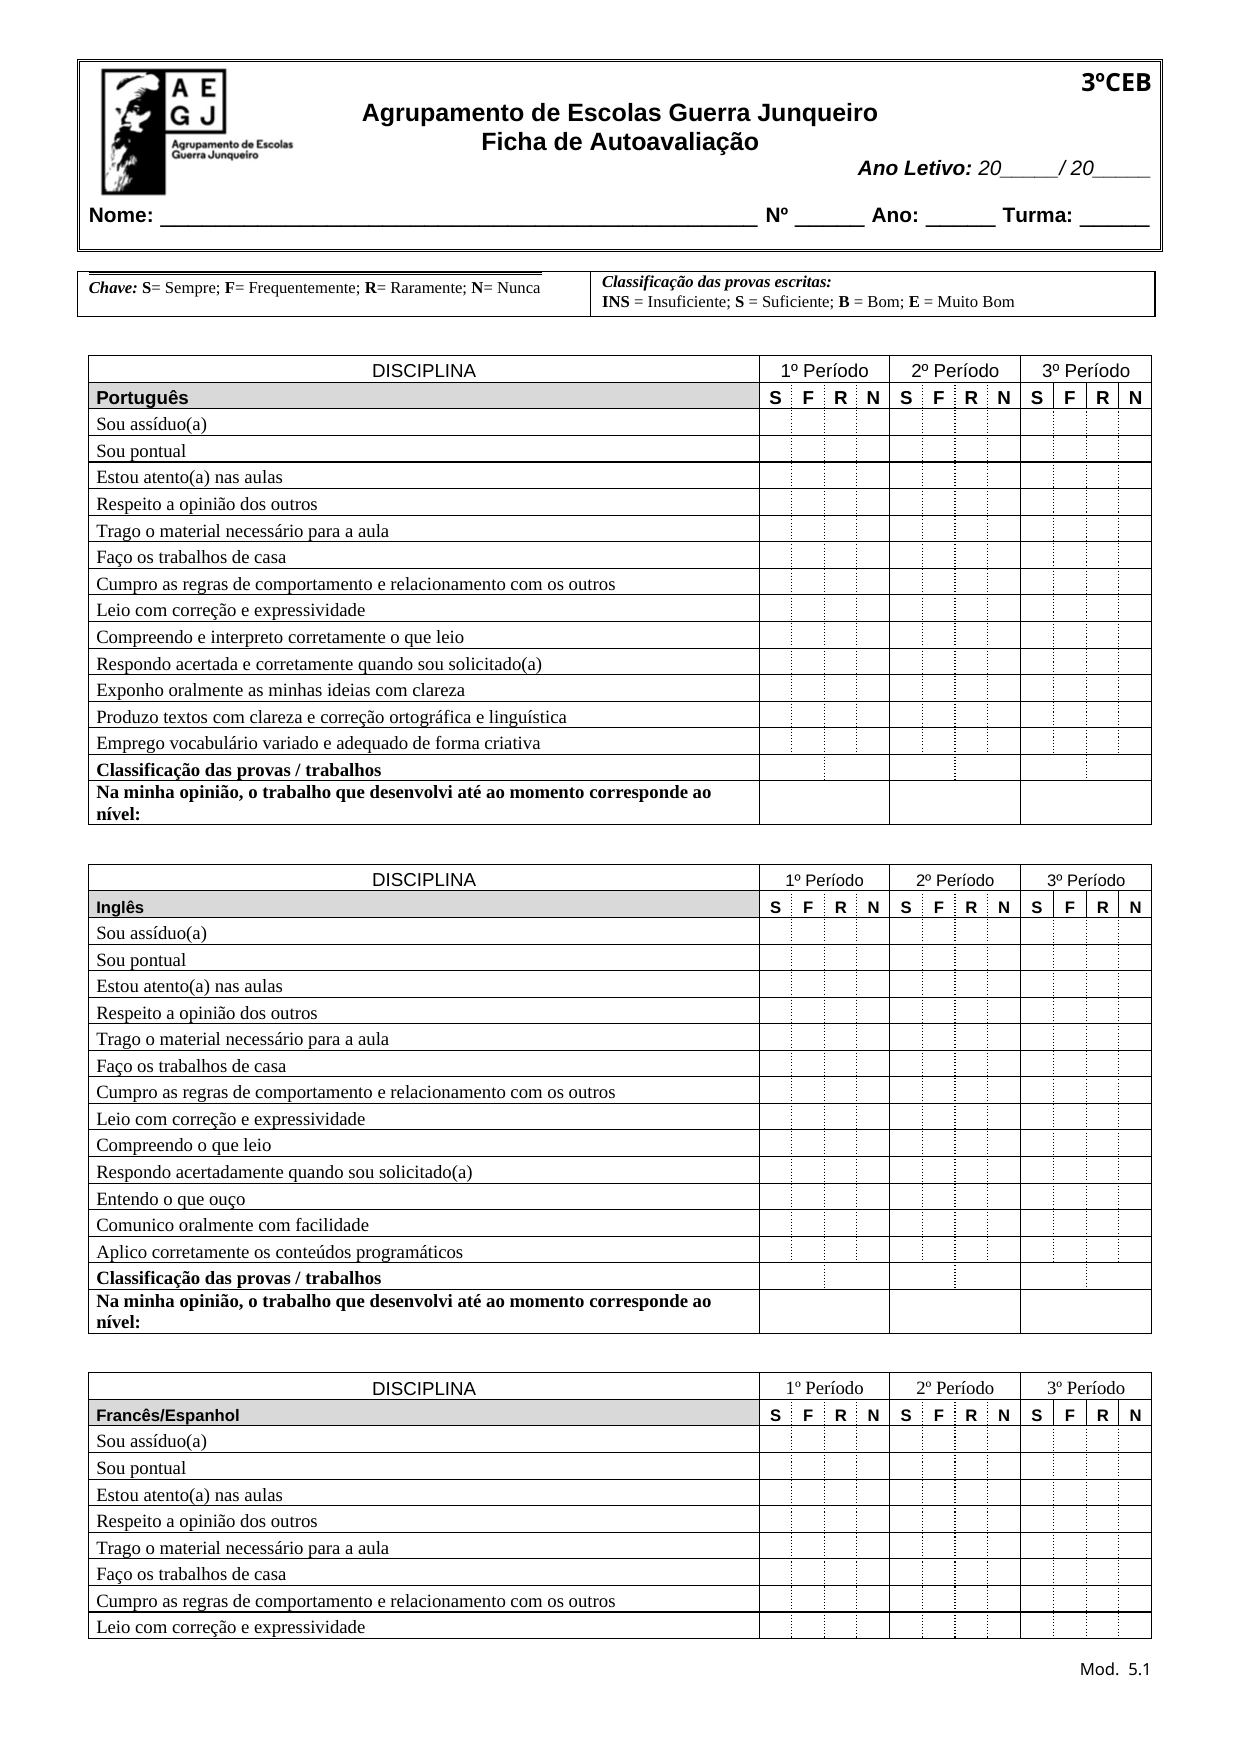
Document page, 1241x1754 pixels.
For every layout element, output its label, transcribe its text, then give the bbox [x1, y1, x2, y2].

table_cell F [792, 1400, 824, 1425]
table_cell [922, 998, 955, 1023]
table_cell [955, 595, 987, 621]
table_cell [760, 702, 792, 727]
table_cell [1119, 728, 1151, 754]
table_cell [1086, 622, 1119, 647]
table_cell [1086, 728, 1119, 754]
table_cell [955, 675, 987, 701]
table_cell S [890, 891, 922, 917]
table_cell [760, 781, 889, 824]
table_cell [857, 1157, 889, 1182]
table_cell [890, 1104, 922, 1129]
table_cell Compreendo e interpreto corretamente o que leio [89, 622, 759, 647]
table_cell Sou assíduo(a) [89, 1426, 759, 1452]
table_cell [922, 436, 955, 461]
table_cell [824, 1426, 857, 1452]
table_cell [792, 1613, 824, 1638]
table_cell Cumpro as regras de comportamento e relacionamento com os outros [89, 569, 759, 594]
table_cell [955, 1426, 987, 1452]
table_cell [824, 755, 889, 780]
table_cell [1053, 1237, 1086, 1262]
table_cell [1086, 702, 1119, 727]
table_cell [760, 436, 792, 461]
table_cell [857, 1104, 889, 1129]
table_cell Trago o material necessário para a aula [89, 1024, 759, 1050]
table_cell [988, 516, 1020, 541]
table_cell [955, 1453, 987, 1478]
table_cell [1119, 1130, 1151, 1156]
table_cell [955, 702, 987, 727]
table_cell [1119, 1104, 1151, 1129]
table_cell [1021, 1051, 1053, 1076]
table_cell [824, 702, 857, 727]
table_cell [890, 1453, 922, 1478]
table_cell Compreendo o que leio [89, 1130, 759, 1156]
table_cell [890, 622, 922, 647]
table_cell [1119, 489, 1151, 514]
table_cell [760, 1586, 792, 1611]
table_cell [1053, 1184, 1086, 1209]
table_cell [988, 702, 1020, 727]
table_cell [857, 1077, 889, 1103]
table_cell [857, 649, 889, 674]
table_cell [857, 409, 889, 435]
table_header Classificação das provas escritas: INS = Insuficiente; S = Suficiente; B = Bom; E = Muito Bom [591, 272, 1154, 316]
table_cell [857, 436, 889, 461]
table_header 2º Período [890, 865, 1020, 890]
table_cell [922, 409, 955, 435]
table_cell [857, 1613, 889, 1638]
table_header 2º Período [890, 1373, 1020, 1399]
table_cell [857, 998, 889, 1023]
table_cell [988, 918, 1020, 943]
table_cell [857, 728, 889, 754]
table_cell [857, 1533, 889, 1558]
table_cell [824, 649, 857, 674]
table_cell [890, 489, 922, 514]
table_cell [1086, 489, 1119, 514]
table_cell [1021, 1077, 1053, 1103]
table_header DISCIPLINA [89, 1373, 759, 1399]
table_cell [1053, 1024, 1086, 1050]
table_cell [857, 1024, 889, 1050]
table_cell [824, 1613, 857, 1638]
table_cell [824, 463, 857, 488]
table_cell [792, 1237, 824, 1262]
table_cell [890, 1613, 922, 1638]
table_cell [1086, 1263, 1151, 1289]
table_cell [792, 1210, 824, 1236]
table_cell [890, 1157, 922, 1182]
table_cell S [1021, 1400, 1053, 1425]
table_cell [857, 1559, 889, 1585]
table_cell Produzo textos com clareza e correção ortográfica e linguística [89, 702, 759, 727]
table_cell [760, 1559, 792, 1585]
table_cell Respeito a opinião dos outros [89, 998, 759, 1023]
table_cell [1021, 649, 1053, 674]
table_header 1º Período [760, 865, 889, 890]
table_cell [1053, 489, 1086, 514]
table_cell Respeito a opinião dos outros [89, 1506, 759, 1532]
table_cell [1021, 1586, 1053, 1611]
table_cell [792, 1130, 824, 1156]
table_cell [792, 1506, 824, 1532]
table_cell [824, 542, 857, 568]
table_cell [760, 945, 792, 970]
table_cell [824, 1104, 857, 1129]
table_cell [792, 436, 824, 461]
table_cell [760, 971, 792, 997]
table_cell [760, 1077, 792, 1103]
table_cell [988, 649, 1020, 674]
table_cell [1021, 1613, 1053, 1638]
table_cell [792, 649, 824, 674]
table_cell [1021, 436, 1053, 461]
table_cell [890, 1533, 922, 1558]
table_cell [1021, 1559, 1053, 1585]
table_cell [824, 1051, 857, 1076]
table_cell [922, 1210, 955, 1236]
table_cell [1086, 998, 1119, 1023]
table_cell [1021, 489, 1053, 514]
table_cell [1119, 1480, 1151, 1505]
table_cell Classificação das provas / trabalhos [89, 1263, 759, 1289]
table_cell [824, 409, 857, 435]
table_cell [955, 569, 987, 594]
table_cell [955, 918, 987, 943]
table_cell [792, 1480, 824, 1505]
table_cell [760, 1533, 792, 1558]
table_cell [890, 755, 955, 780]
table_cell [1021, 918, 1053, 943]
table_cell [792, 675, 824, 701]
table_cell [955, 945, 987, 970]
table_cell [955, 463, 987, 488]
table_cell [955, 622, 987, 647]
table_cell [857, 1184, 889, 1209]
table_cell [988, 1237, 1020, 1262]
table_cell [1119, 1077, 1151, 1103]
table_cell [1053, 998, 1086, 1023]
table_cell [955, 409, 987, 435]
table_cell [988, 1613, 1020, 1638]
table_cell Emprego vocabulário variado e adequado de forma criativa [89, 728, 759, 754]
table_cell [988, 489, 1020, 514]
table_cell [922, 569, 955, 594]
table_cell [988, 1210, 1020, 1236]
table_cell [988, 1453, 1020, 1478]
table_cell [922, 918, 955, 943]
table_cell [824, 1237, 857, 1262]
table_cell [890, 595, 922, 621]
table_cell [824, 595, 857, 621]
table_cell S [890, 383, 922, 408]
table_cell [857, 702, 889, 727]
table_cell [857, 516, 889, 541]
table_cell S [1021, 383, 1053, 408]
table_cell [890, 1290, 1020, 1333]
table_cell Entendo o que ouço [89, 1184, 759, 1209]
table_cell [1086, 409, 1119, 435]
table_cell N [1119, 1400, 1151, 1425]
table_cell Sou pontual [89, 1453, 759, 1478]
table_cell [792, 463, 824, 488]
table_cell [760, 569, 792, 594]
table_cell [922, 595, 955, 621]
table_cell [890, 728, 922, 754]
table_cell [1021, 516, 1053, 541]
table_cell [1021, 702, 1053, 727]
table_cell [1021, 728, 1053, 754]
table_cell Sou assíduo(a) [89, 409, 759, 435]
table_cell [988, 463, 1020, 488]
table_cell [760, 1480, 792, 1505]
table_cell [1021, 755, 1086, 780]
table_cell [1119, 918, 1151, 943]
table_cell [922, 489, 955, 514]
table_cell [824, 1157, 857, 1182]
table_cell N [857, 1400, 889, 1425]
table_cell [1086, 1237, 1119, 1262]
table_cell F [1054, 1400, 1086, 1425]
table_cell [1021, 409, 1053, 435]
table_cell [857, 1453, 889, 1478]
table_cell [890, 1506, 922, 1532]
table_cell [922, 675, 955, 701]
table_cell [890, 1130, 922, 1156]
table_cell [1119, 463, 1151, 488]
table_cell [922, 702, 955, 727]
table_cell [890, 918, 922, 943]
table_cell Trago o material necessário para a aula [89, 1533, 759, 1558]
table_cell [1086, 516, 1119, 541]
table_cell [890, 463, 922, 488]
table_cell [988, 1506, 1020, 1532]
table_cell [1086, 649, 1119, 674]
table_cell [1021, 1024, 1053, 1050]
table_cell [1053, 516, 1086, 541]
table_cell [922, 728, 955, 754]
table_cell [922, 945, 955, 970]
table_cell N [857, 383, 889, 408]
table_cell [792, 409, 824, 435]
table_cell [1053, 649, 1086, 674]
table_cell [1119, 1184, 1151, 1209]
text Ano Letivo: 20_____/ 20_____ [89, 156, 1152, 180]
table_cell [922, 1104, 955, 1129]
table_cell [857, 1051, 889, 1076]
table_cell [792, 1533, 824, 1558]
table_cell [792, 1426, 824, 1452]
table_cell [1119, 1157, 1151, 1182]
table_cell N [1119, 383, 1151, 408]
table_cell [1119, 702, 1151, 727]
table_cell [760, 1613, 792, 1638]
table_header DISCIPLINA [89, 865, 759, 890]
table_cell Inglês [89, 891, 759, 917]
table_cell [890, 1559, 922, 1585]
picture [87, 98, 308, 197]
table_cell [1021, 1480, 1053, 1505]
table_cell [955, 1024, 987, 1050]
table_cell [988, 1157, 1020, 1182]
table_cell [890, 516, 922, 541]
table_cell [1021, 1290, 1151, 1333]
table_cell Leio com correção e expressividade [89, 1104, 759, 1129]
table_cell [1119, 595, 1151, 621]
table_cell Sou assíduo(a) [89, 918, 759, 943]
table_cell R [955, 1400, 987, 1425]
table_cell [1119, 1237, 1151, 1262]
table_cell [922, 1024, 955, 1050]
table_cell [1021, 463, 1053, 488]
table_cell [1119, 998, 1151, 1023]
table_cell [890, 971, 922, 997]
table_cell F [922, 891, 955, 917]
table_cell [1119, 1559, 1151, 1585]
table_cell [824, 1559, 857, 1585]
table_cell [890, 1210, 922, 1236]
table_cell [890, 1586, 922, 1611]
table_cell [824, 436, 857, 461]
table_cell [792, 998, 824, 1023]
table_cell [890, 702, 922, 727]
table_cell [792, 595, 824, 621]
table_cell Comunico oralmente com facilidade [89, 1210, 759, 1236]
table_cell [1086, 1024, 1119, 1050]
table_cell [824, 1480, 857, 1505]
table_cell [760, 1506, 792, 1532]
table_cell [955, 516, 987, 541]
table_cell [988, 971, 1020, 997]
table_cell R [955, 891, 987, 917]
table_cell [824, 1263, 889, 1289]
table_cell [922, 1586, 955, 1611]
table_cell Aplico corretamente os conteúdos programáticos [89, 1237, 759, 1262]
table_cell [955, 1480, 987, 1505]
table_cell [792, 1024, 824, 1050]
table_cell [1119, 945, 1151, 970]
table_cell [792, 971, 824, 997]
table_cell [1086, 463, 1119, 488]
table_cell [1086, 595, 1119, 621]
table_cell [1053, 702, 1086, 727]
table_cell [922, 516, 955, 541]
table_cell [1053, 1130, 1086, 1156]
table_cell R [824, 383, 857, 408]
table_cell [1053, 1051, 1086, 1076]
table_cell [857, 1130, 889, 1156]
table_cell [857, 1237, 889, 1262]
table_cell [824, 998, 857, 1023]
table_cell [1053, 728, 1086, 754]
table_header 1º Período [760, 356, 889, 382]
table_cell [1119, 1051, 1151, 1076]
table_cell [760, 1130, 792, 1156]
table_cell [1086, 1613, 1119, 1638]
table_cell [1119, 436, 1151, 461]
table_cell [988, 409, 1020, 435]
table_cell [792, 945, 824, 970]
table_cell Leio com correção e expressividade [89, 595, 759, 621]
table_cell Faço os trabalhos de casa [89, 1559, 759, 1585]
table_cell S [760, 891, 792, 917]
table_cell [1119, 542, 1151, 568]
table_cell [922, 1613, 955, 1638]
table_cell [1119, 1024, 1151, 1050]
table_cell F [922, 383, 955, 408]
table_cell [890, 1077, 922, 1103]
table_cell [922, 1157, 955, 1182]
table_cell Sou pontual [89, 436, 759, 461]
table_cell [890, 1024, 922, 1050]
table_cell Respeito a opinião dos outros [89, 489, 759, 514]
table_cell [1119, 1453, 1151, 1478]
table_cell [1053, 1613, 1086, 1638]
table_cell [955, 1237, 987, 1262]
table_cell R [824, 1400, 857, 1425]
table_cell [824, 1453, 857, 1478]
table_cell [890, 1480, 922, 1505]
table_cell Exponho oralmente as minhas ideias com clareza [89, 675, 759, 701]
table_cell [988, 1533, 1020, 1558]
table_cell [857, 463, 889, 488]
table_cell [955, 1506, 987, 1532]
table_cell [1053, 1559, 1086, 1585]
table_cell [792, 516, 824, 541]
table_cell [922, 1237, 955, 1262]
table_cell Respondo acertada e corretamente quando sou solicitado(a) [89, 649, 759, 674]
table_cell [1086, 1210, 1119, 1236]
table_cell [824, 945, 857, 970]
text 3ºCEB [80, 62, 1160, 98]
table_cell [1119, 516, 1151, 541]
table_cell [955, 1263, 1020, 1289]
table_cell [988, 1480, 1020, 1505]
table_cell [1053, 1157, 1086, 1182]
table_cell [1053, 1506, 1086, 1532]
table_cell [792, 918, 824, 943]
table_cell [955, 1613, 987, 1638]
table_cell [824, 728, 857, 754]
table_cell [760, 755, 824, 780]
table_cell [760, 595, 792, 621]
table_cell [1053, 569, 1086, 594]
table_cell [1086, 675, 1119, 701]
table_cell [792, 489, 824, 514]
table_cell [890, 542, 922, 568]
table_cell [824, 1024, 857, 1050]
table_cell F [1054, 891, 1086, 917]
table_cell [824, 1210, 857, 1236]
table_cell [1021, 998, 1053, 1023]
table_cell [1021, 1130, 1053, 1156]
table_cell [1021, 622, 1053, 647]
table_cell [857, 622, 889, 647]
table_cell [1021, 1184, 1053, 1209]
table_cell [760, 516, 792, 541]
table_cell [955, 1130, 987, 1156]
table_cell [824, 1184, 857, 1209]
table_cell [824, 622, 857, 647]
table_cell [1086, 542, 1119, 568]
table_cell R [1087, 891, 1118, 917]
table_cell [890, 649, 922, 674]
table_cell [1119, 675, 1151, 701]
table_cell F [792, 891, 824, 917]
table_cell [1021, 1506, 1053, 1532]
table_cell [1053, 918, 1086, 943]
table_cell [857, 595, 889, 621]
table_cell [988, 622, 1020, 647]
table_cell [1021, 1426, 1053, 1452]
table_cell [988, 569, 1020, 594]
table_cell [890, 675, 922, 701]
table_cell [760, 1024, 792, 1050]
table_cell [890, 1426, 922, 1452]
table_cell [988, 1051, 1020, 1076]
table_cell [760, 675, 792, 701]
table_cell R [824, 891, 857, 917]
table_cell Leio com correção e expressividade [89, 1613, 759, 1638]
table_cell Cumpro as regras de comportamento e relacionamento com os outros [89, 1077, 759, 1103]
table_cell [955, 1559, 987, 1585]
table_cell [955, 1104, 987, 1129]
table_cell [922, 1051, 955, 1076]
table_cell [760, 1051, 792, 1076]
table_cell Estou atento(a) nas aulas [89, 971, 759, 997]
table_cell [1053, 945, 1086, 970]
table_cell F [922, 1400, 955, 1425]
table_cell [824, 1586, 857, 1611]
table_cell [1053, 1453, 1086, 1478]
table_cell [1053, 1210, 1086, 1236]
table_cell [824, 1130, 857, 1156]
table_cell [1053, 409, 1086, 435]
table_cell [988, 728, 1020, 754]
table_cell [1086, 971, 1119, 997]
table_cell [760, 1210, 792, 1236]
table_cell [955, 1051, 987, 1076]
table_cell [1053, 1586, 1086, 1611]
table_cell [988, 1130, 1020, 1156]
table_cell N [988, 383, 1020, 408]
table_cell [792, 1104, 824, 1129]
table_cell [760, 1104, 792, 1129]
table_cell [1053, 622, 1086, 647]
table_cell [890, 1237, 922, 1262]
table_cell [955, 1533, 987, 1558]
table_cell [760, 463, 792, 488]
table_cell [1086, 1426, 1119, 1452]
table_cell [760, 1453, 792, 1478]
table_cell [857, 675, 889, 701]
table_cell [988, 595, 1020, 621]
table_cell [760, 1157, 792, 1182]
table_cell S [1021, 891, 1053, 917]
table_cell Cumpro as regras de comportamento e relacionamento com os outros [89, 1586, 759, 1611]
table_cell [760, 1184, 792, 1209]
table_cell [824, 569, 857, 594]
table_cell [1053, 463, 1086, 488]
table_cell [857, 945, 889, 970]
table_cell [857, 569, 889, 594]
table_cell [760, 622, 792, 647]
table_cell Na minha opinião, o trabalho que desenvolvi até ao momento corresponde ao nível: [89, 1290, 759, 1333]
table_cell [922, 1130, 955, 1156]
table_cell [1021, 675, 1053, 701]
table_header 2º Período [890, 356, 1020, 382]
table_cell [922, 542, 955, 568]
table_cell [955, 1586, 987, 1611]
table_cell [760, 918, 792, 943]
table_cell N [988, 891, 1020, 917]
table_cell [1053, 1077, 1086, 1103]
table_cell [824, 1533, 857, 1558]
table_cell [1021, 542, 1053, 568]
table_cell [1086, 1184, 1119, 1209]
table_cell [1053, 595, 1086, 621]
table_header DISCIPLINA [89, 356, 759, 382]
table_header 3º Período [1021, 356, 1151, 382]
table_cell [1021, 945, 1053, 970]
table_cell [857, 1210, 889, 1236]
table_cell [988, 1426, 1020, 1452]
table_cell [1053, 542, 1086, 568]
table_cell Trago o material necessário para a aula [89, 516, 759, 541]
table_cell [890, 781, 1020, 824]
table_header 3º Período [1021, 1373, 1151, 1399]
table_cell [1053, 436, 1086, 461]
table_cell Classificação das provas / trabalhos [89, 755, 759, 780]
table_cell [1086, 918, 1119, 943]
table_cell [760, 1426, 792, 1452]
table_cell [1021, 781, 1151, 824]
table_cell [922, 1533, 955, 1558]
table_cell [988, 1184, 1020, 1209]
table_cell [792, 1559, 824, 1585]
table_cell R [955, 383, 987, 408]
table_cell [792, 1453, 824, 1478]
table_cell [792, 542, 824, 568]
table_cell S [760, 383, 792, 408]
table_cell [922, 649, 955, 674]
table_cell [988, 998, 1020, 1023]
table_cell [760, 1237, 792, 1262]
table_cell [922, 1426, 955, 1452]
table_cell [922, 622, 955, 647]
table_cell [1021, 1237, 1053, 1262]
table_cell [922, 1184, 955, 1209]
table_cell S [890, 1400, 922, 1425]
table_cell [1021, 971, 1053, 997]
table_cell [792, 1184, 824, 1209]
table_cell [1119, 1210, 1151, 1236]
table_cell [1119, 1533, 1151, 1558]
table_cell [890, 1184, 922, 1209]
table_cell [857, 918, 889, 943]
table_cell [1119, 1586, 1151, 1611]
table_cell [955, 998, 987, 1023]
table_cell [922, 971, 955, 997]
table_cell [1021, 1533, 1053, 1558]
table_cell [890, 436, 922, 461]
table_cell [1021, 1210, 1053, 1236]
table_cell [760, 409, 792, 435]
table_cell [1053, 1480, 1086, 1505]
table_cell [1086, 1453, 1119, 1478]
table_cell [955, 971, 987, 997]
table_cell [792, 1586, 824, 1611]
table_cell S [760, 1400, 792, 1425]
table_cell [824, 1506, 857, 1532]
table_cell [1053, 971, 1086, 997]
table_cell [1119, 622, 1151, 647]
table_cell [1053, 1104, 1086, 1129]
table_cell [922, 1077, 955, 1103]
table_cell [857, 1506, 889, 1532]
table_cell [1086, 1533, 1119, 1558]
table_cell [1053, 1426, 1086, 1452]
table_header 3º Período [1021, 865, 1151, 890]
table_cell [760, 1290, 889, 1333]
table_cell [988, 945, 1020, 970]
table_cell [1021, 1104, 1053, 1129]
table_cell [890, 1263, 955, 1289]
table_cell [1086, 1051, 1119, 1076]
table_cell [1021, 1157, 1053, 1182]
table_cell [1086, 1157, 1119, 1182]
table_cell [955, 1157, 987, 1182]
table_cell [1119, 409, 1151, 435]
table_cell [1119, 1613, 1151, 1638]
table_header Chave: S= Sempre; F= Frequentemente; R= Raramente; N= Nunca [78, 272, 590, 316]
table_cell [1119, 971, 1151, 997]
table_cell [890, 569, 922, 594]
table_cell [824, 1077, 857, 1103]
table_cell [824, 489, 857, 514]
table_cell [922, 463, 955, 488]
table_cell [760, 998, 792, 1023]
table_cell [955, 1077, 987, 1103]
table_cell [1021, 1453, 1053, 1478]
table_cell Francês/Espanhol [89, 1400, 759, 1425]
table_cell [1021, 569, 1053, 594]
text Nome: ___________________________________________ Nº _____ Ano: _____ Turma: _____ [89, 199, 1152, 228]
table_cell [857, 542, 889, 568]
table_cell [857, 489, 889, 514]
table_cell [857, 1586, 889, 1611]
table_cell [1086, 1130, 1119, 1156]
table_cell [760, 489, 792, 514]
table_cell [922, 1506, 955, 1532]
table_cell [988, 1586, 1020, 1611]
table_cell [955, 436, 987, 461]
table_cell [922, 1480, 955, 1505]
table_cell [1021, 1263, 1086, 1289]
table_cell [890, 409, 922, 435]
table_cell [988, 1077, 1020, 1103]
table_cell [988, 1024, 1020, 1050]
table_cell [955, 755, 1020, 780]
table_cell [955, 489, 987, 514]
table_cell [1086, 1480, 1119, 1505]
table_cell [760, 1263, 824, 1289]
table_cell [1086, 436, 1119, 461]
table_cell Sou pontual [89, 945, 759, 970]
table_cell [792, 569, 824, 594]
table_cell [988, 542, 1020, 568]
table_cell [1086, 1559, 1119, 1585]
table_cell [824, 675, 857, 701]
table_cell N [1119, 891, 1151, 917]
table_cell [824, 971, 857, 997]
table_cell [890, 998, 922, 1023]
table_cell [760, 728, 792, 754]
table_cell F [1054, 383, 1086, 408]
table_cell [760, 649, 792, 674]
table_cell [890, 1051, 922, 1076]
table_cell [792, 1051, 824, 1076]
table_cell [955, 728, 987, 754]
table_cell [1053, 675, 1086, 701]
table_cell [988, 1104, 1020, 1129]
table_cell [824, 918, 857, 943]
table_cell N [988, 1400, 1020, 1425]
table_cell [857, 1480, 889, 1505]
table_cell [1086, 1104, 1119, 1129]
table_cell [760, 542, 792, 568]
table_cell [955, 542, 987, 568]
table_cell [988, 1559, 1020, 1585]
table_cell [824, 516, 857, 541]
table_cell [792, 702, 824, 727]
table_cell [1119, 649, 1151, 674]
table_cell [1086, 569, 1119, 594]
table_cell Respondo acertadamente quando sou solicitado(a) [89, 1157, 759, 1182]
table_cell [955, 1210, 987, 1236]
table_cell Estou atento(a) nas aulas [89, 463, 759, 488]
table_cell R [1087, 1400, 1118, 1425]
table_cell [922, 1453, 955, 1478]
table_cell N [857, 891, 889, 917]
table_cell [988, 436, 1020, 461]
table_cell [1053, 1533, 1086, 1558]
table_cell [922, 1559, 955, 1585]
table_cell Na minha opinião, o trabalho que desenvolvi até ao momento corresponde ao nível: [89, 781, 759, 824]
table_cell [890, 945, 922, 970]
table_cell Faço os trabalhos de casa [89, 1051, 759, 1076]
table_cell [1119, 569, 1151, 594]
table_cell [1086, 945, 1119, 970]
table_cell [792, 728, 824, 754]
table_header 1º Período [760, 1373, 889, 1399]
table_cell [792, 1157, 824, 1182]
table_cell [1086, 1506, 1119, 1532]
table_cell [1119, 1506, 1151, 1532]
table_cell [792, 622, 824, 647]
table_cell [1021, 595, 1053, 621]
table_cell R [1087, 383, 1118, 408]
table_cell [1086, 1077, 1119, 1103]
table_cell Português [89, 383, 759, 408]
table_cell [988, 675, 1020, 701]
table_cell [955, 1184, 987, 1209]
table_cell [955, 649, 987, 674]
table_cell [857, 1426, 889, 1452]
table_cell F [792, 383, 824, 408]
table_cell [1086, 1586, 1119, 1611]
table_cell [1119, 1426, 1151, 1452]
text Ficha de Autoavaliação [89, 127, 1152, 156]
table_cell [792, 1077, 824, 1103]
text Agrupamento de Escolas Guerra Junqueiro [89, 98, 1152, 127]
table_cell [857, 971, 889, 997]
table_cell Estou atento(a) nas aulas [89, 1480, 759, 1505]
table_cell Faço os trabalhos de casa [89, 542, 759, 568]
table_cell [1086, 755, 1151, 780]
